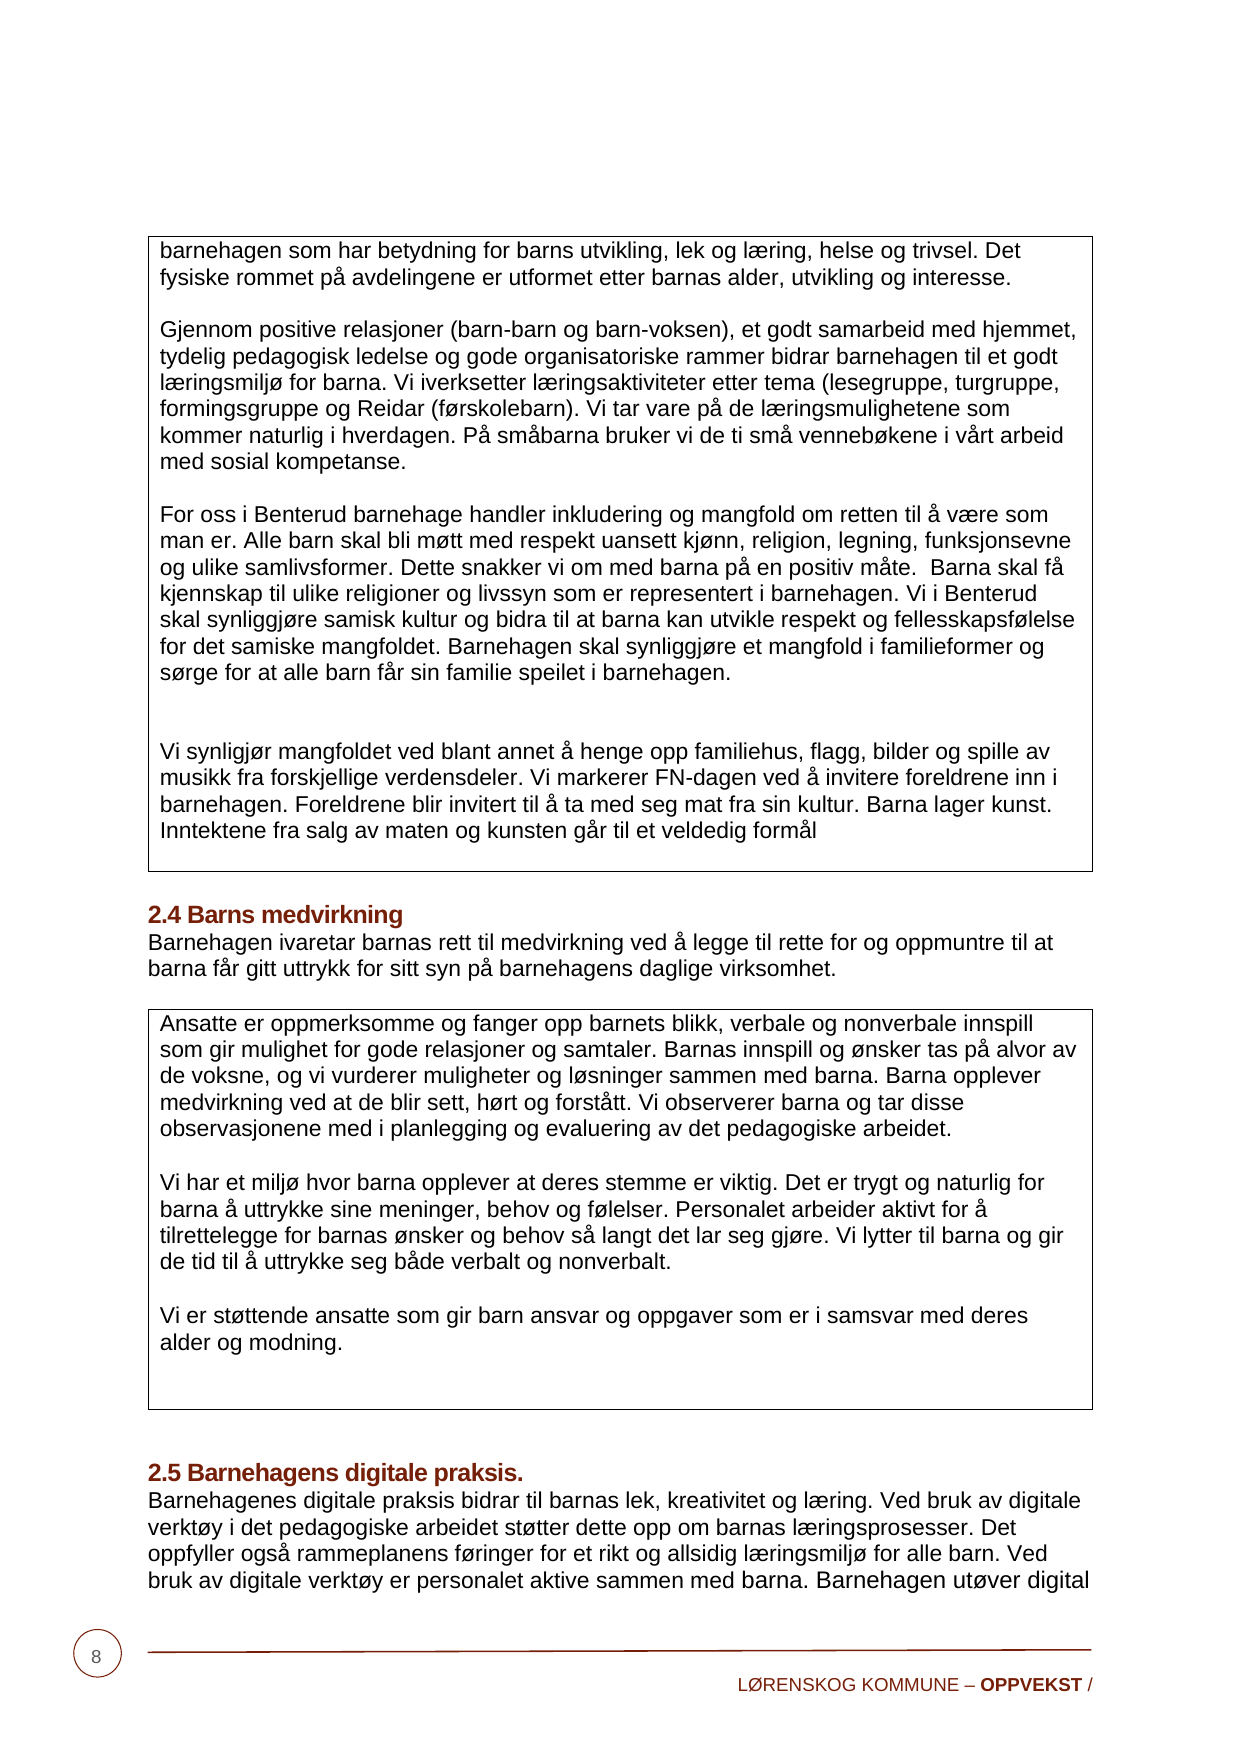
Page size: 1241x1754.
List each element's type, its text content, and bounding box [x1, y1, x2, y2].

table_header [149, 237, 1092, 871]
table_header Ansatte er oppmerksomme og fanger opp barnets blikk, verbale og nonverbale innspill som gir mulighet for gode relasjoner og samtaler. Barnas innspill og ønsker tas på alvor av de voksne, og vi vurderer muligheter og løsninger sammen med barna. Barna opplever medvirkning ved at de blir sett, hørt og forstått. Vi observerer barna og tar disse observasjonene med i planlegging og evaluering av det pedagogiske arbeidet. Vi har et miljø hvor barna opplever at deres stemme er viktig. Det er trygt og naturlig for barna å uttrykke sine meninger, behov og følelser. Personalet arbeider aktivt for å tilrettelegge for barnas ønsker og behov så langt det lar seg gjøre. Vi lytter til barna og gir de tid til å uttrykke seg både verbalt og nonverbalt. Vi er støttende ansatte som gir barn ansvar og oppgaver som er i samsvar med deres alder og modning. [149, 1010, 1092, 1409]
subtitle 2.5 Barnehagens digitale praksis. [148, 1458, 1092, 1487]
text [148, 1487, 1092, 1594]
text 2.4 Barns medvirkning [148, 900, 1092, 928]
text Barnehagen ivaretar barnas rett til medvirkning ved å legge til rette for og oppmuntre til at barna får gitt uttrykk for sitt syn på barnehagens daglige virksomhet. [148, 928, 1092, 981]
